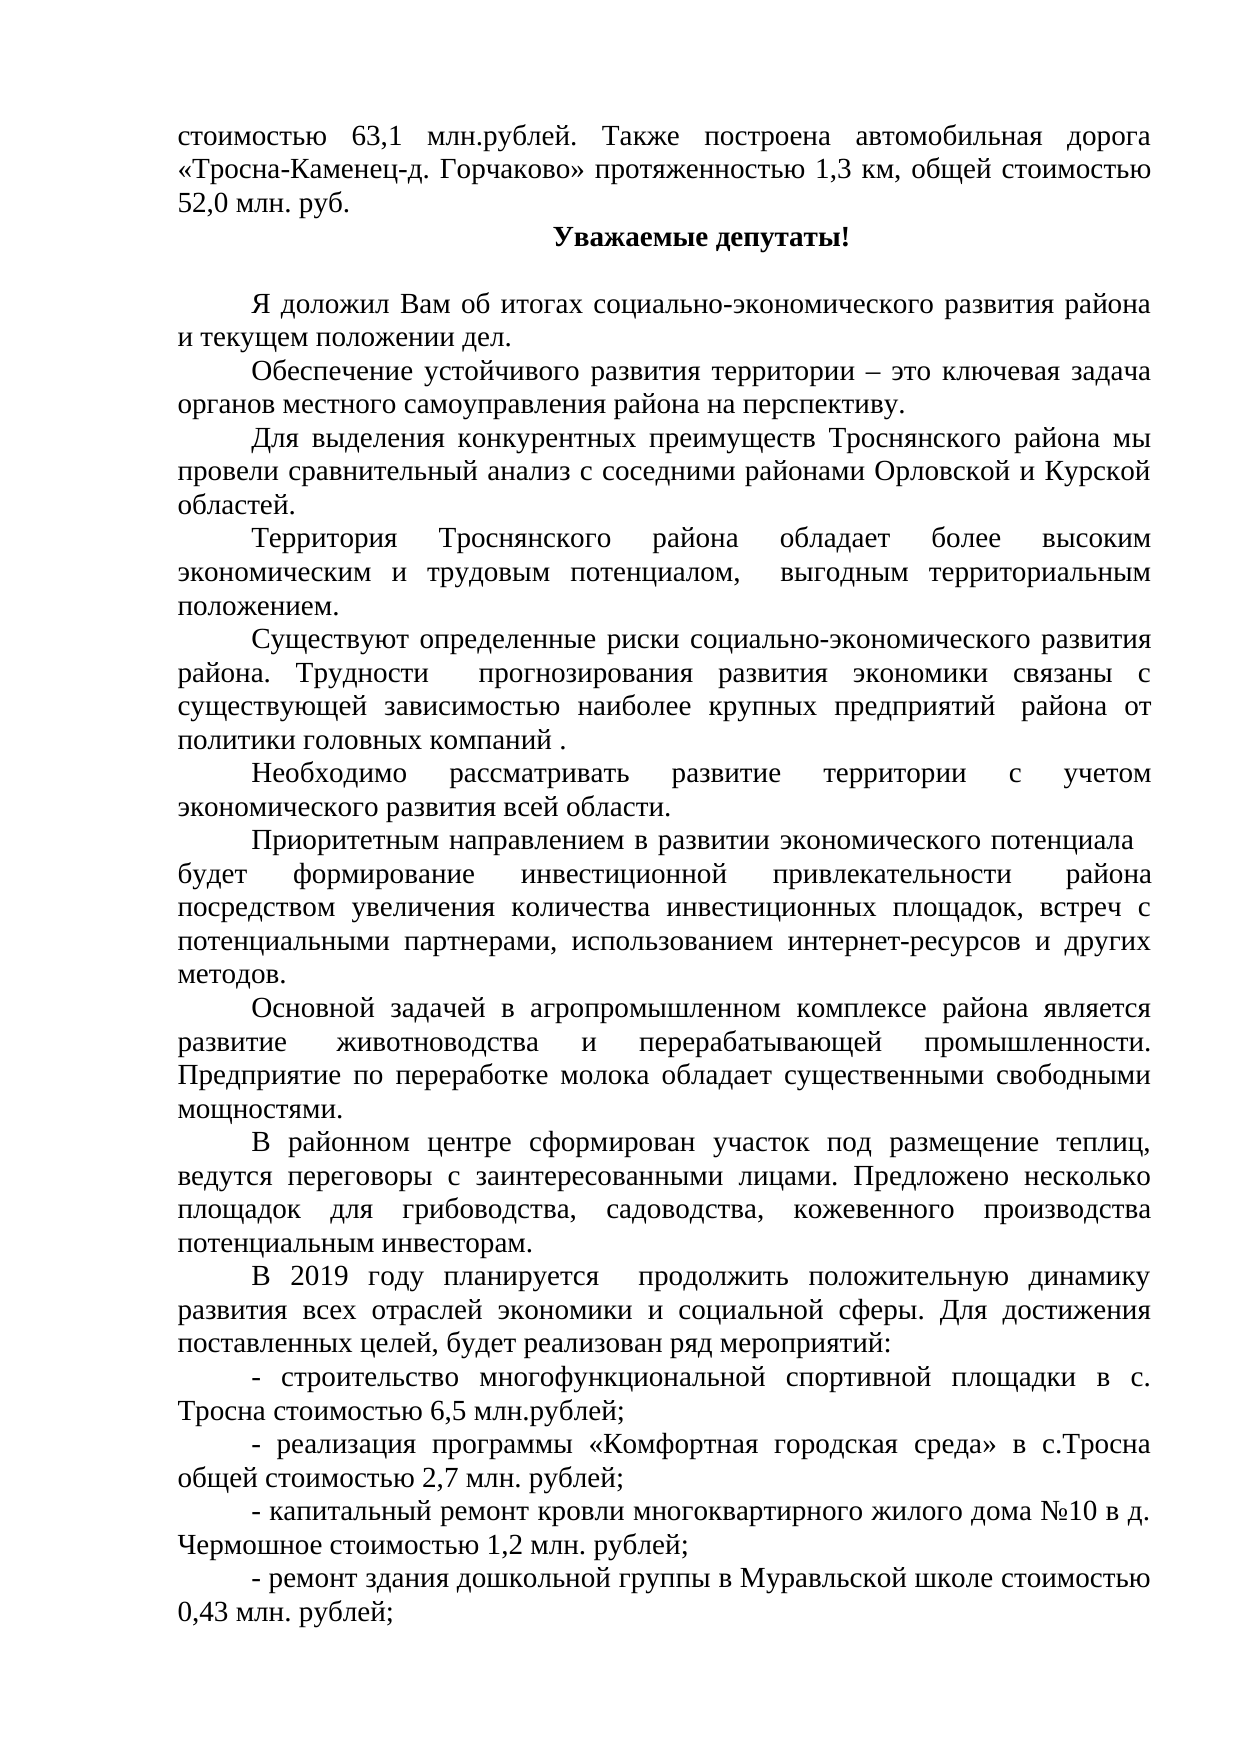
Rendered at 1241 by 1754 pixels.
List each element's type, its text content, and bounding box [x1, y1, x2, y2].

text Существуют определенные риски социально-экономического развития района. Трудности прогнозирования развития экономики связаны с существующей зависимостью наиболее крупных предприятий района от политики головных компаний . [177, 621, 1152, 755]
text - ремонт здания дошкольной группы в Муравльской школе стоимостью 0,43 млн. рублей; [177, 1560, 1152, 1627]
text Я доложил Вам об итогах социально-экономического развития района и текущем положении дел. [177, 286, 1152, 353]
text - капитальный ремонт кровли многоквартирного жилого дома №10 в д. Чермошное стоимостью 1,2 млн. рублей; [177, 1493, 1152, 1560]
text - строительство многофункциональной спортивной площадки в с. Тросна стоимостью 6,5 млн.рублей; [177, 1359, 1152, 1426]
text Обеспечение устойчивого развития территории – это ключевая задача органов местного самоуправления района на перспективу. [177, 353, 1152, 420]
text Территория Троснянского района обладает более высоким экономическим и трудовым потенциалом, выгодным территориальным положением. [177, 521, 1152, 621]
text Уважаемые депутаты! [177, 219, 1152, 252]
text - реализация программы «Комфортная городская среда» в с.Тросна общей стоимостью 2,7 млн. рублей; [177, 1426, 1152, 1493]
text Основной задачей в агропромышленном комплексе района является развитие животноводства и перерабатывающей промышленности. Предприятие по переработке молока обладает существенными свободными мощностями. [177, 990, 1152, 1124]
text Необходимо рассматривать развитие территории с учетом экономического развития всей области. [177, 755, 1152, 822]
text Приоритетным направлением в развитии экономического потенциала будет формирование инвестиционной привлекательности района посредством увеличения количества инвестиционных площадок, встреч с потенциальными партнерами, использованием интернет-ресурсов и других методов. [177, 822, 1152, 990]
text В районном центре сформирован участок под размещение теплиц, ведутся переговоры с заинтересованными лицами. Предложено несколько площадок для грибоводства, садоводства, кожевенного производства потенциальным инвесторам. [177, 1124, 1152, 1258]
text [177, 118, 1152, 219]
text Для выделения конкурентных преимуществ Троснянского района мы провели сравнительный анализ с соседними районами Орловской и Курской областей. [177, 420, 1152, 521]
text В 2019 году планируется продолжить положительную динамику развития всех отраслей экономики и социальной сферы. Для достижения поставленных целей, будет реализован ряд мероприятий: [177, 1258, 1152, 1359]
